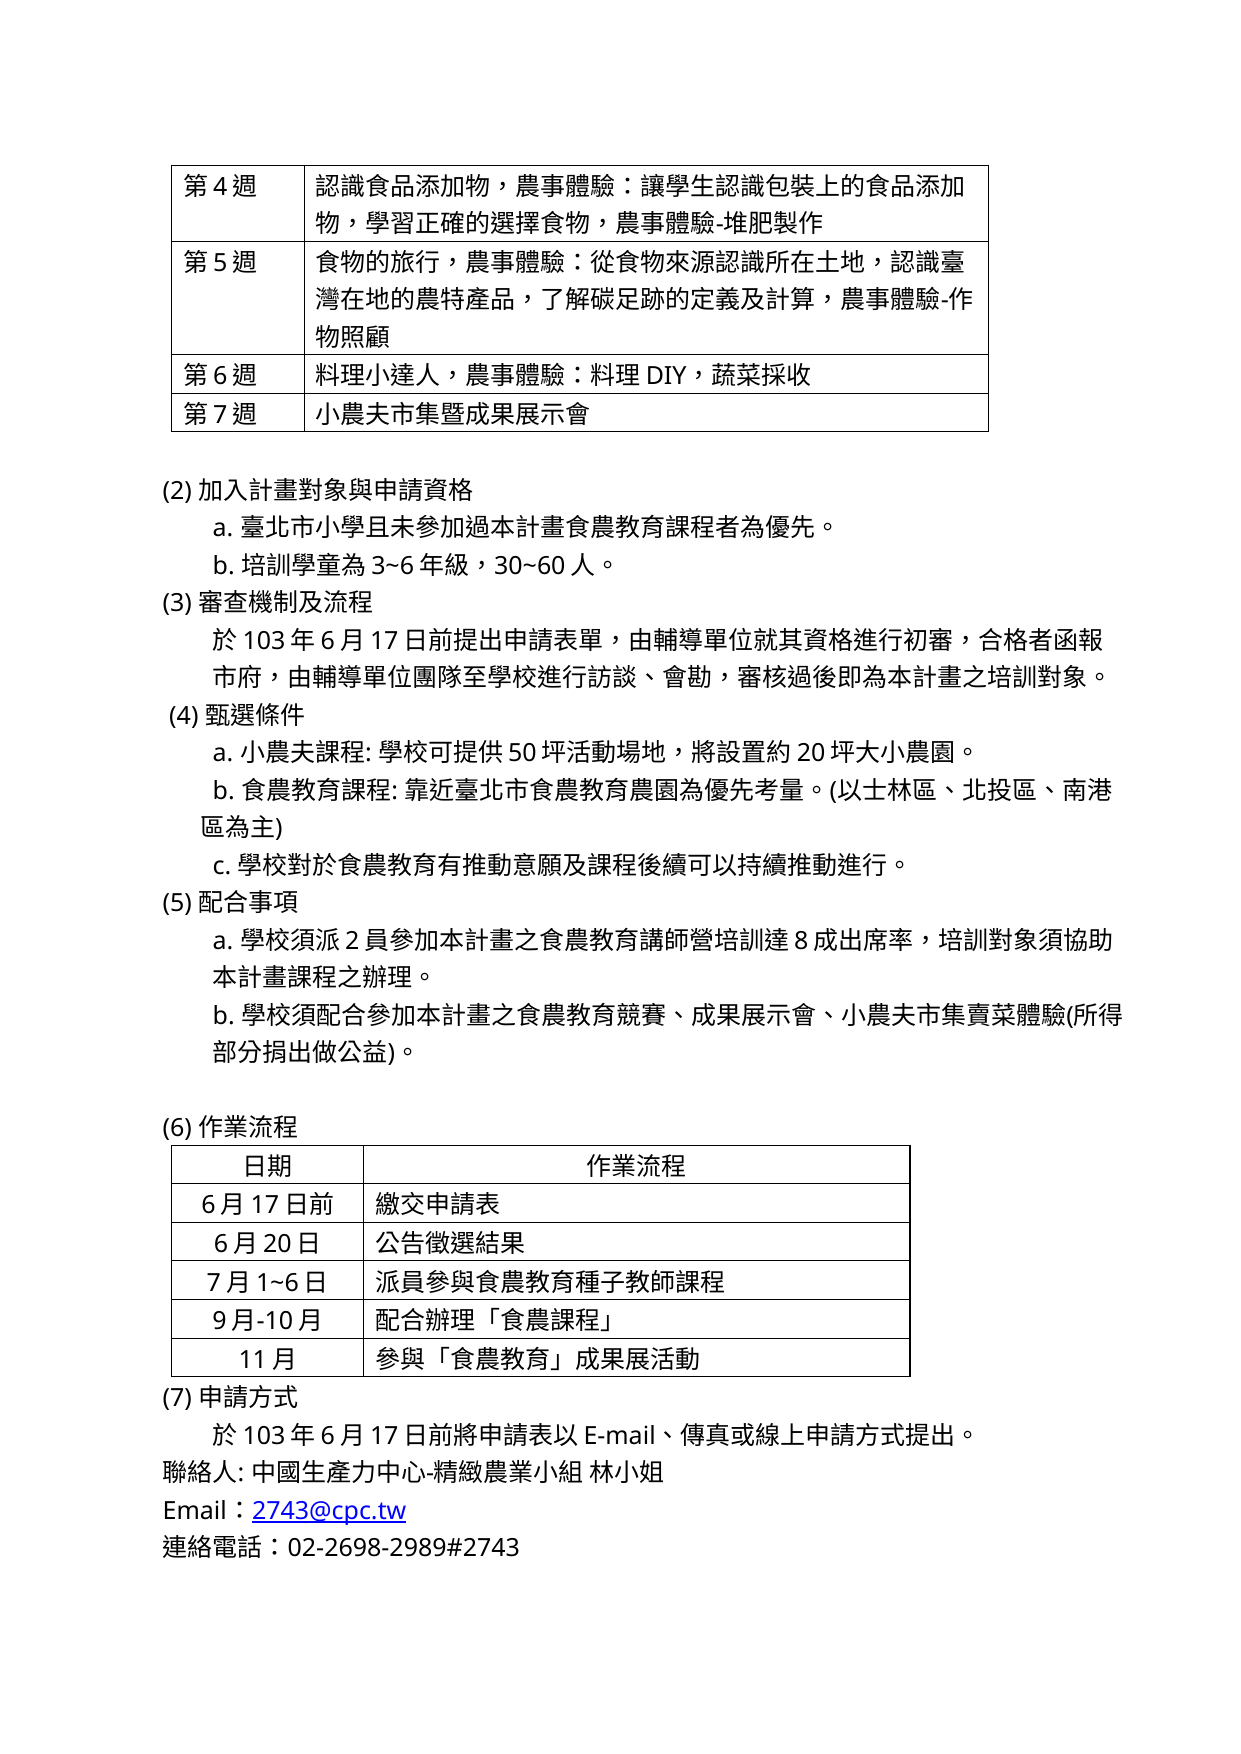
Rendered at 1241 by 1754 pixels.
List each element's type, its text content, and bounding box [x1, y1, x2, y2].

text (6) 作業流程 [112, 1107, 1128, 1145]
text Email：2743@cpc.tw [162, 1489, 1128, 1527]
table_cell 9月-10月 [172, 1300, 363, 1337]
table_cell 料理小達人，農事體驗：料理DIY，蔬菜採收 [305, 355, 988, 393]
table_cell 第4週 [172, 166, 304, 241]
table_cell 配合辦理「食農課程」 [364, 1300, 909, 1337]
text (4) 甄選條件 [112, 695, 1128, 732]
table_cell 7月1~6日 [172, 1261, 363, 1299]
text 於103年6月17日前提出申請表單，由輔導單位就其資格進行初審，合格者函報市府，由輔導單位團隊至學校進行訪談、會勘，審核過後即為本計畫之培訓對象。 [212, 620, 1128, 695]
table_cell 小農夫市集暨成果展示會 [305, 394, 988, 431]
text a. 小農夫課程: 學校可提供50坪活動場地，將設置約20坪大小農園。 [212, 732, 1128, 770]
table_cell 派員參與食農教育種子教師課程 [364, 1261, 909, 1299]
text (2) 加入計畫對象與申請資格 [112, 470, 1128, 507]
text b. 培訓學童為3~6年級，30~60人。 [112, 545, 1128, 582]
table_cell 11月 [172, 1339, 363, 1376]
table_cell 第7週 [172, 394, 304, 431]
list c. 學校對於食農教育有推動意願及課程後續可以持續推動進行。 [200, 845, 1128, 882]
table_header 作業流程 [364, 1146, 909, 1183]
table_cell 認識食品添加物，農事體驗：讓學生認識包裝上的食品添加物，學習正確的選擇食物，農事體驗-堆肥製作 [305, 166, 988, 241]
text (3) 審查機制及流程 [112, 582, 1128, 620]
table_cell 參與「食農教育」成果展活動 [364, 1339, 909, 1376]
text (5) 配合事項 [112, 882, 1128, 920]
text a. 學校須派2員參加本計畫之食農教育講師營培訓達8成出席率，培訓對象須協助本計畫課程之辦理。 [212, 920, 1128, 995]
table_cell 第6週 [172, 355, 304, 393]
table_cell 食物的旅行，農事體驗：從食物來源認識所在土地，認識臺灣在地的農特產品，了解碳足跡的定義及計算，農事體驗-作物照顧 [305, 242, 988, 354]
text a. 臺北市小學且未參加過本計畫食農教育課程者為優先。 [112, 507, 1128, 545]
table_cell 6月17日前 [172, 1184, 363, 1222]
table_cell 公告徵選結果 [364, 1223, 909, 1260]
text (7) 申請方式 [112, 1377, 1128, 1414]
text 聯絡人: 中國生產力中心-精緻農業小組 林小姐 [112, 1452, 1128, 1489]
text 連絡電話：02-2698-2989#2743 [162, 1527, 1128, 1564]
text b. 學校須配合參加本計畫之食農教育競賽、成果展示會、小農夫市集賣菜體驗(所得部分捐出做公益)。 [212, 995, 1128, 1070]
list b. 食農教育課程: 靠近臺北市食農教育農園為優先考量。(以士林區、北投區、南港區為主) [200, 770, 1128, 845]
table_cell 6月20日 [172, 1223, 363, 1260]
table_cell 繳交申請表 [364, 1184, 909, 1222]
table_header 日期 [172, 1146, 363, 1183]
table_cell 第5週 [172, 242, 304, 354]
list 於103年6月17日前將申請表以E-mail、傳真或線上申請方式提出。 [162, 1414, 1128, 1452]
